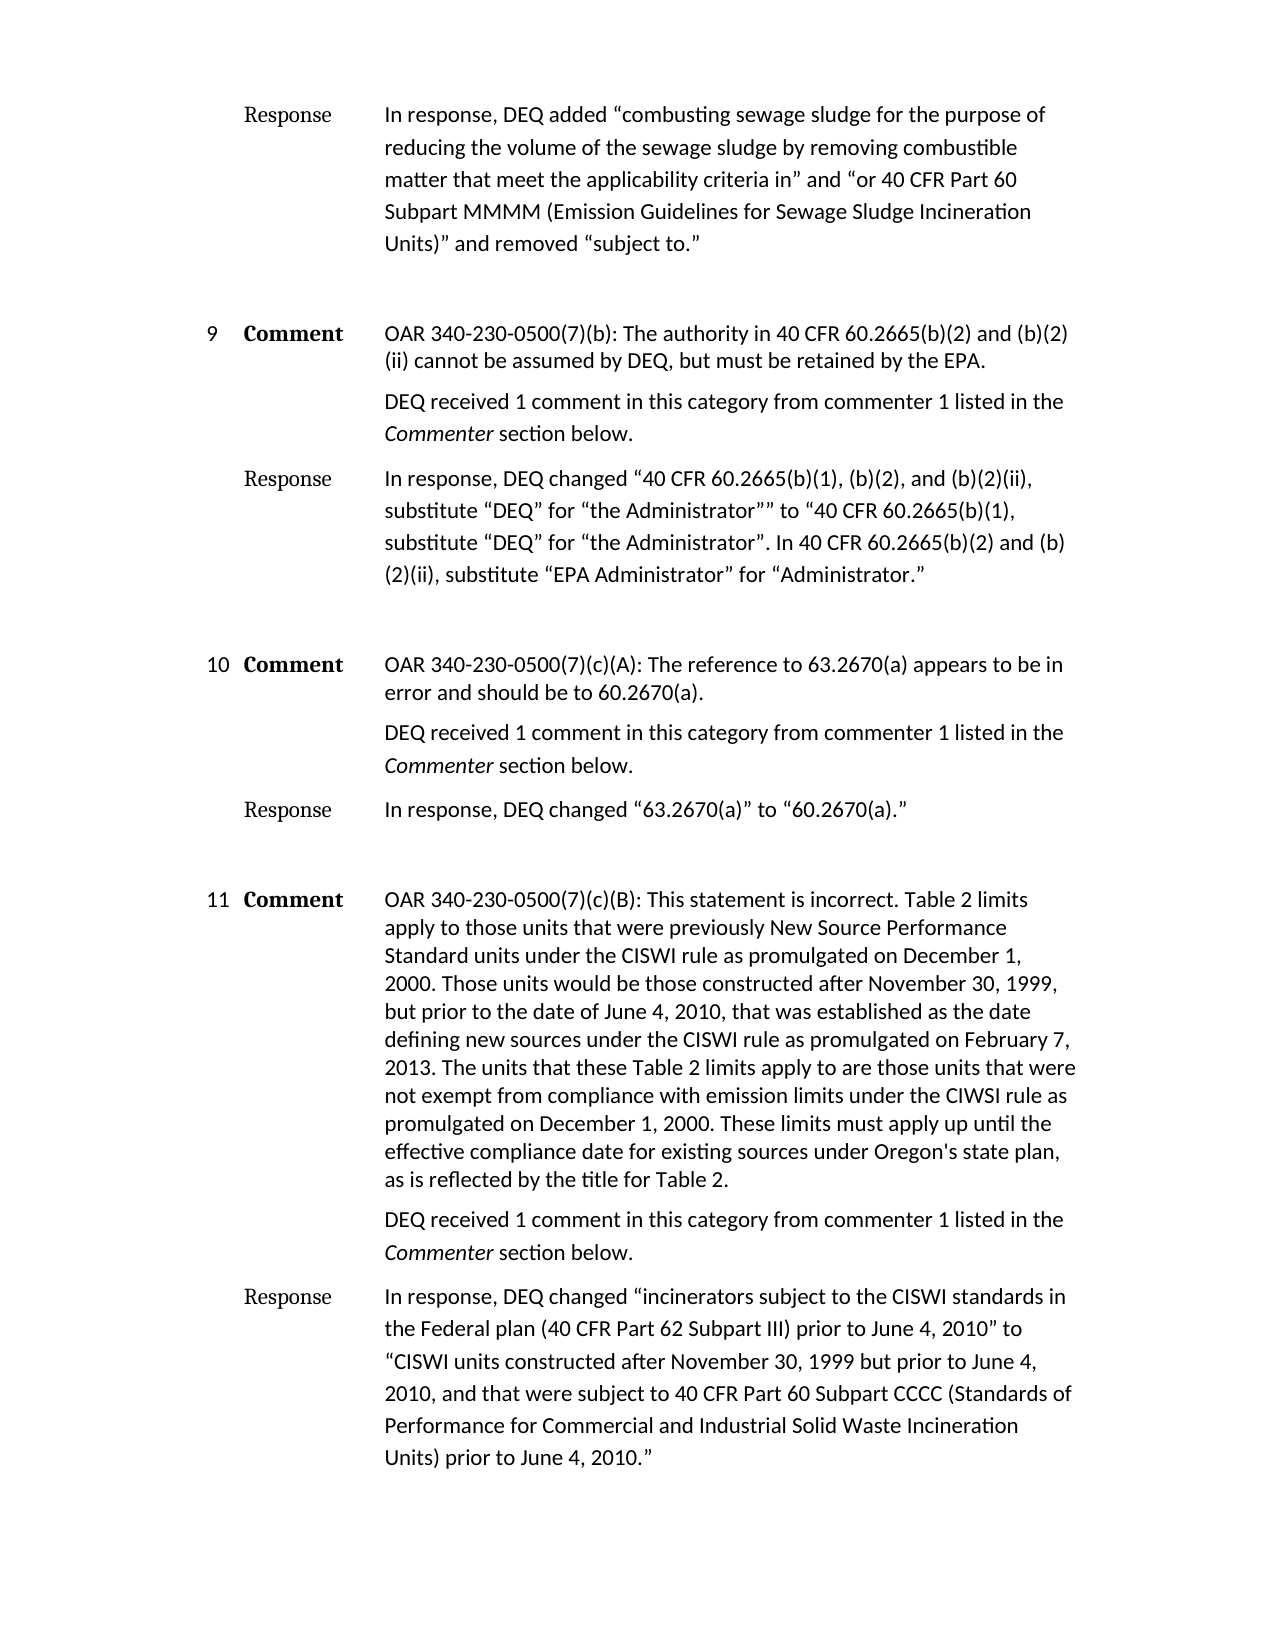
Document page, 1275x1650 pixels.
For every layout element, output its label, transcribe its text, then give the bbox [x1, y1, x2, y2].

list DEQ received 1 comment in this category from commenter 1 listed in the Commenter section below. [384, 387, 1078, 447]
list Comment OAR 340-230-0500(7)(c)(A): The reference to 63.2670(a) appears to be in error and should be to 60.2670(a). [206, 650, 1078, 706]
text Response In response, DEQ changed “40 CFR 60.2665(b)(1), (b)(2), and (b)(2)(ii), substitute “DEQ” for “the Administrator”” to “40 CFR 60.2665(b)(1), substitute “DEQ” for “the Administrator”. In 40 CFR 60.2665(b)(2) and (b)(2)(ii), substitute “EPA Administrator” for “Administrator.” [244, 464, 1078, 589]
text Response In response, DEQ added “combusting sewage sludge for the purpose of reducing the volume of the sewage sludge by removing combustible matter that meet the applicability criteria in” and “or 40 CFR Part 60 Subpart MMMM (Emission Guidelines for Sewage Sludge Incineration Units)” and removed “subject to.” [244, 101, 1078, 257]
list DEQ received 1 comment in this category from commenter 1 listed in the Commenter section below. [384, 1206, 1078, 1266]
list Comment OAR 340-230-0500(7)(c)(B): This statement is incorrect. Table 2 limits apply to those units that were previously New Source Performance Standard units under the CISWI rule as promulgated on December 1, 2000. Those units would be those constructed after November 30, 1999, but prior to the date of June 4, 2010, that was established as the date defining new sources under the CISWI rule as promulgated on February 7, 2013. The units that these Table 2 limits apply to are those units that were not exempt from compliance with emission limits under the CIWSI rule as promulgated on December 1, 2000. These limits must apply up until the effective compliance date for existing sources under Oregon's state plan, as is reflected by the title for Table 2. [206, 885, 1078, 1193]
text Response In response, DEQ changed “incinerators subject to the CISWI standards in the Federal plan (40 CFR Part 62 Subpart III) prior to June 4, 2010” to “CISWI units constructed after November 30, 1999 but prior to June 4, 2010, and that were subject to 40 CFR Part 60 Subpart CCCC (Standards of Performance for Commercial and Industrial Solid Waste Incineration Units) prior to June 4, 2010.” [244, 1282, 1078, 1471]
list Comment OAR 340-230-0500(7)(b): The authority in 40 CFR 60.2665(b)(2) and (b)(2)(ii) cannot be assumed by DEQ, but must be retained by the EPA. [206, 319, 1078, 375]
list DEQ received 1 comment in this category from commenter 1 listed in the Commenter section below. [384, 718, 1078, 779]
text Response In response, DEQ changed “63.2670(a)” to “60.2670(a).” [244, 795, 1078, 823]
